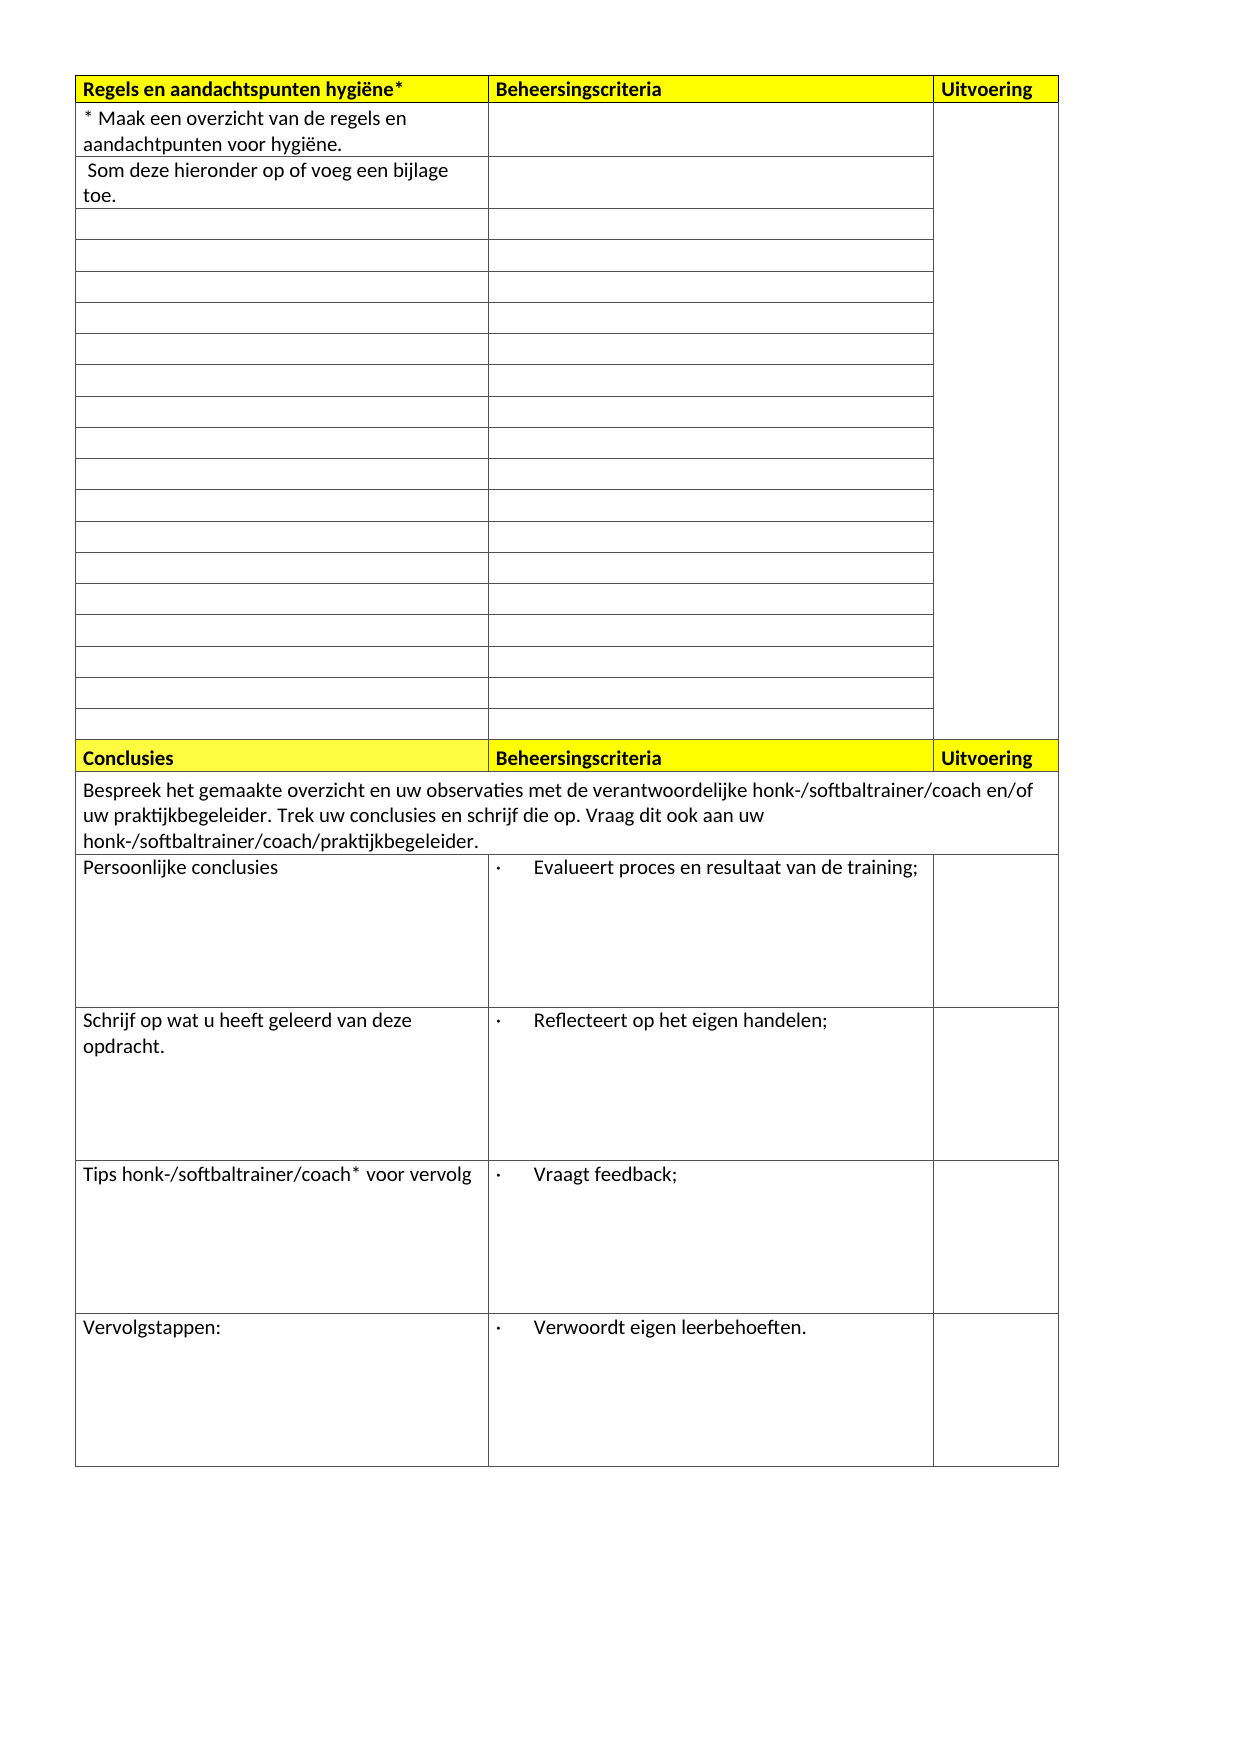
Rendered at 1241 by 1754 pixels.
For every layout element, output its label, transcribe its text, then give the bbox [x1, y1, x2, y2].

table_cell [489, 678, 933, 708]
table_cell [489, 240, 933, 271]
table_cell [76, 647, 488, 677]
table_cell Som deze hieronder op of voeg een bijlage toe. [76, 157, 488, 208]
table_cell [489, 522, 933, 552]
table_cell [489, 303, 933, 333]
table_cell [489, 397, 933, 427]
table_cell [489, 615, 933, 646]
table_cell [76, 553, 488, 583]
table_cell [76, 272, 488, 302]
table_cell Schrijf op wat u heeft geleerd van deze opdracht. [76, 1008, 488, 1160]
table_cell Uitvoering [934, 740, 1058, 771]
table_cell [489, 365, 933, 396]
table_cell [934, 855, 1058, 1007]
table_cell Persoonlijke conclusies [76, 855, 488, 1007]
table_cell [76, 490, 488, 521]
table_cell · Reflecteert op het eigen handelen; [489, 1008, 933, 1160]
table_cell Vervolgstappen: [76, 1314, 488, 1466]
table_cell Bespreek het gemaakte overzicht en uw observaties met de verantwoordelijke honk-/softbaltrainer/coach en/of uw praktijkbegeleider. Trek uw conclusies en schrijf die op. Vraag dit ook aan uw honk-/softbaltrainer/coach/praktijkbegeleider. [76, 772, 1058, 853]
table_cell · Vraagt feedback; [489, 1161, 933, 1313]
table_cell Conclusies [76, 740, 488, 771]
table_cell [76, 428, 488, 458]
table_cell [934, 1161, 1058, 1313]
table_cell [489, 647, 933, 677]
table_cell [76, 615, 488, 646]
table_cell [489, 209, 933, 239]
table_cell Beheersingscriteria [489, 740, 933, 771]
table_cell [76, 240, 488, 271]
table_cell [934, 1314, 1058, 1466]
table_cell [489, 584, 933, 614]
table_cell Tips honk-/softbaltrainer/coach* voor vervolg [76, 1161, 488, 1313]
table_cell [76, 334, 488, 364]
table_cell [489, 490, 933, 521]
table_cell [76, 709, 488, 739]
table_cell [489, 553, 933, 583]
table_cell [76, 365, 488, 396]
table_cell [934, 103, 1058, 739]
table_cell [489, 709, 933, 739]
table_header Beheersingscriteria [489, 76, 933, 102]
table_cell [76, 678, 488, 708]
table_header Regels en aandachtspunten hygiëne* [76, 76, 488, 102]
table_cell [76, 303, 488, 333]
table_cell [489, 334, 933, 364]
table_cell [76, 397, 488, 427]
table_cell [76, 522, 488, 552]
table_cell [489, 157, 933, 208]
table_cell [489, 272, 933, 302]
table_cell [489, 459, 933, 489]
table_cell [489, 103, 933, 156]
table_cell [934, 1008, 1058, 1160]
table_cell * Maak een overzicht van de regels en aandachtpunten voor hygiëne. [76, 103, 488, 156]
table_cell [489, 428, 933, 458]
table_header Uitvoering [934, 76, 1058, 102]
table_cell [76, 209, 488, 239]
table_cell [76, 584, 488, 614]
table_cell [76, 459, 488, 489]
table_cell · Evalueert proces en resultaat van de training; [489, 855, 933, 1007]
table_cell · Verwoordt eigen leerbehoeften. [489, 1314, 933, 1466]
